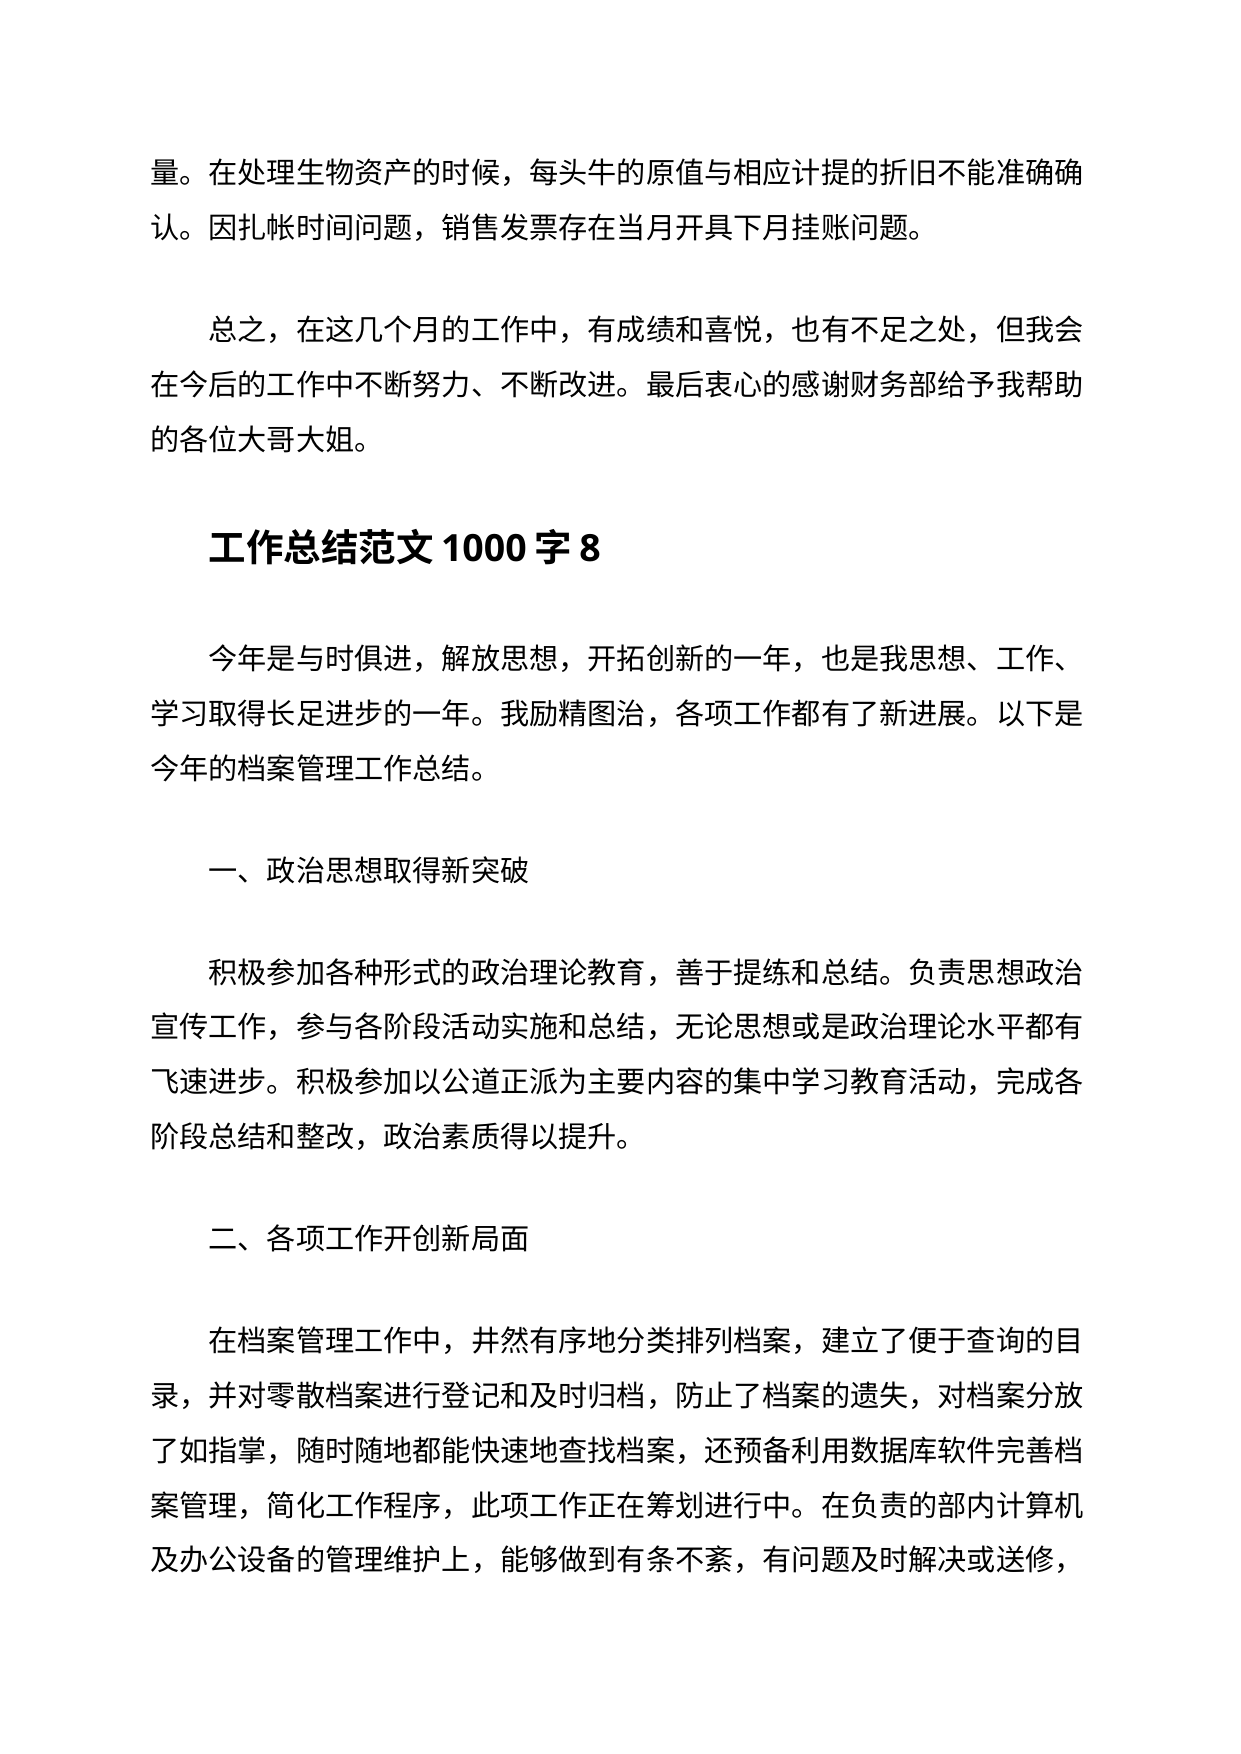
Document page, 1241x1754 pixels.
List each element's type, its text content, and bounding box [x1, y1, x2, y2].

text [150, 150, 1090, 247]
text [150, 1317, 1090, 1579]
text 总之，在这几个月的工作中，有成绩和喜悦，也有不足之处，但我会在今后的工作中不断努力、不断改进。最后衷心的感谢财务部给予我帮助的各位大哥大姐。 [150, 307, 1090, 459]
text 积极参加各种形式的政治理论教育，善于提练和总结。负责思想政治宣传工作，参与各阶段活动实施和总结，无论思想或是政治理论水平都有飞速进步。积极参加以公道正派为主要内容的集中学习教育活动，完成各阶段总结和整改，政治素质得以提升。 [150, 949, 1090, 1156]
text 一、政治思想取得新突破 [150, 847, 1090, 890]
text 今年是与时俱进，解放思想，开拓创新的一年，也是我思想、工作、学习取得长足进步的一年。我励精图治，各项工作都有了新进展。以下是今年的档案管理工作总结。 [150, 636, 1090, 788]
text 工作总结范文1000字8 [150, 518, 1090, 573]
text 二、各项工作开创新局面 [150, 1216, 1090, 1258]
